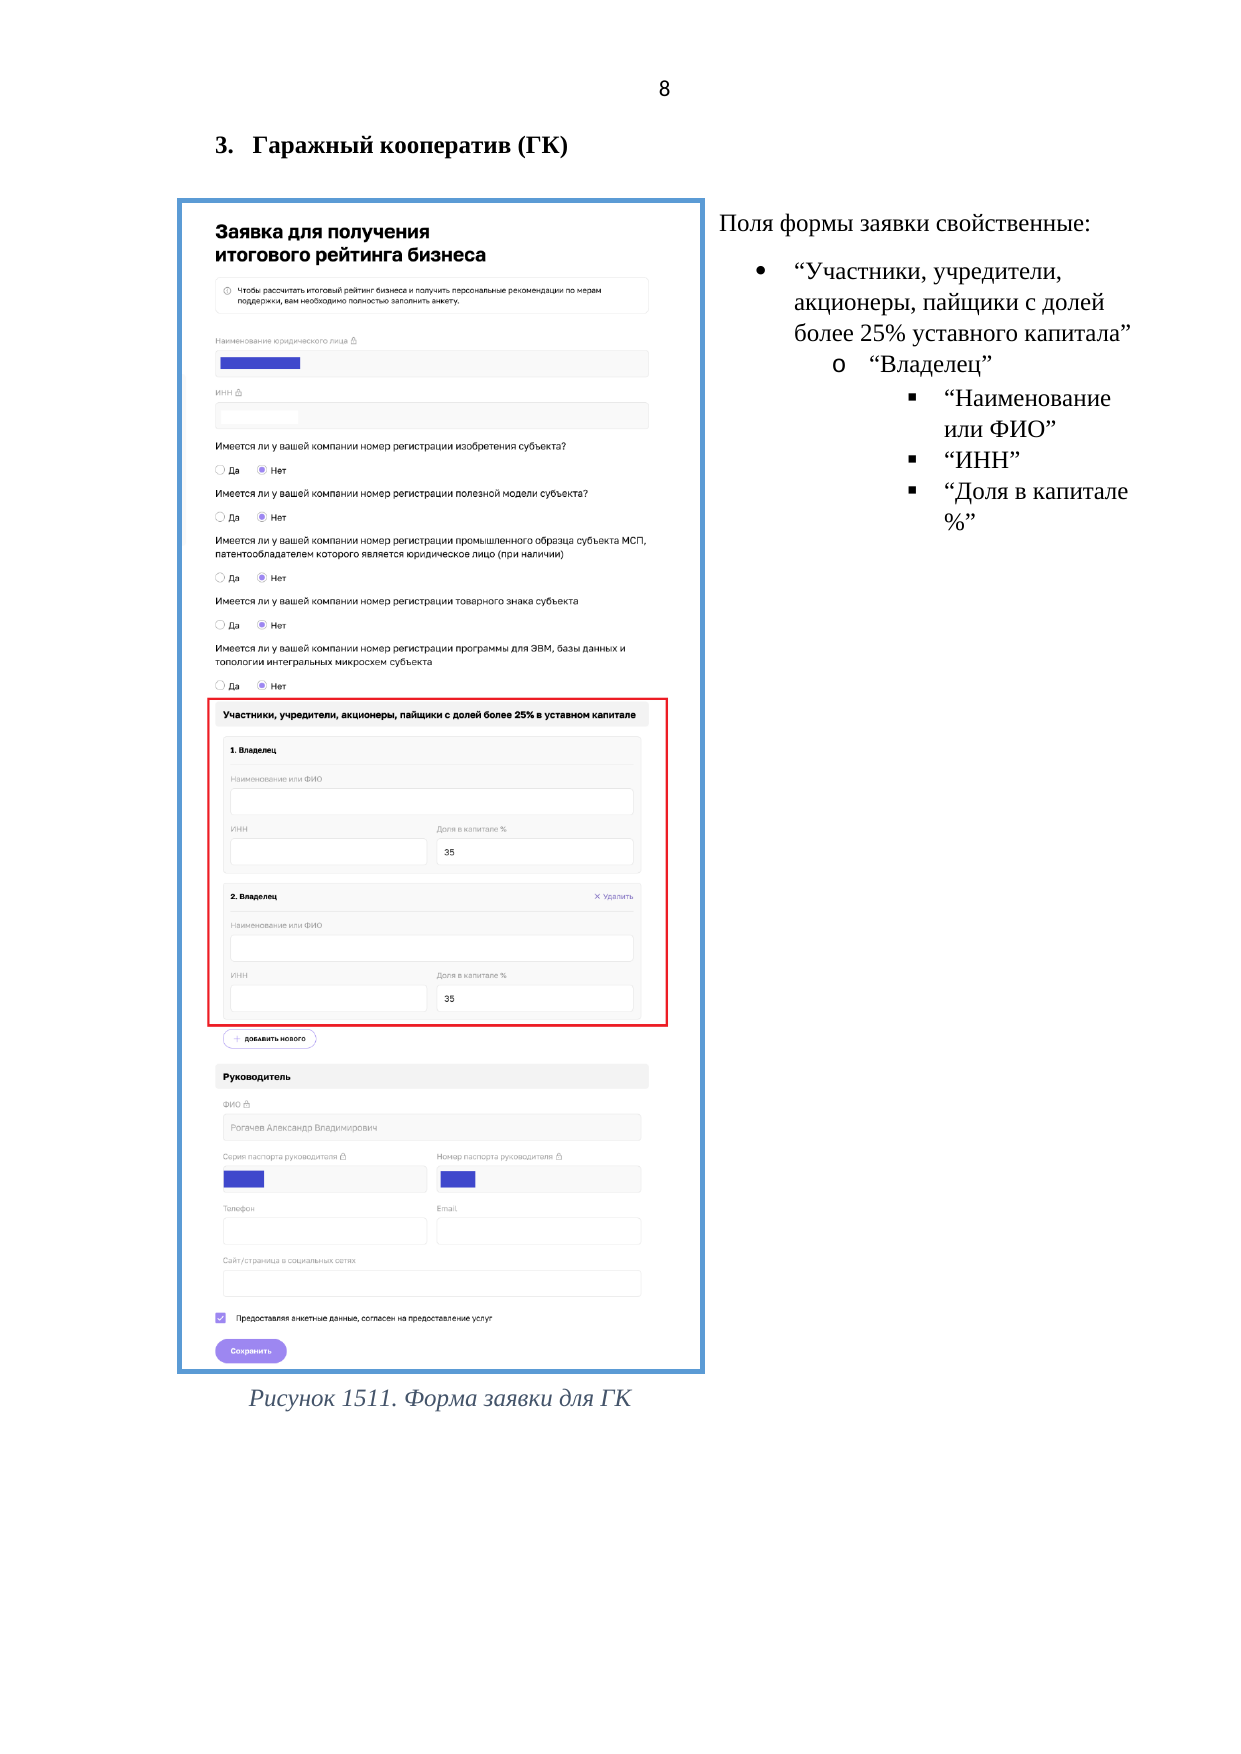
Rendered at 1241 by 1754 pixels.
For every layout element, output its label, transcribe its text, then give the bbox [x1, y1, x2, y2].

list “Доля в капитале %” [365, 335, 1152, 364]
list “ИНН” [365, 304, 1152, 333]
list “Участники, учредители, акционеры, пайщики с долей более 25% уставного капитала” [215, 177, 1152, 237]
text Поля формы заявки свойственные: [177, 130, 1152, 158]
list “Владелец” [290, 239, 1152, 270]
list “Наименование или ФИО” [365, 273, 1152, 302]
